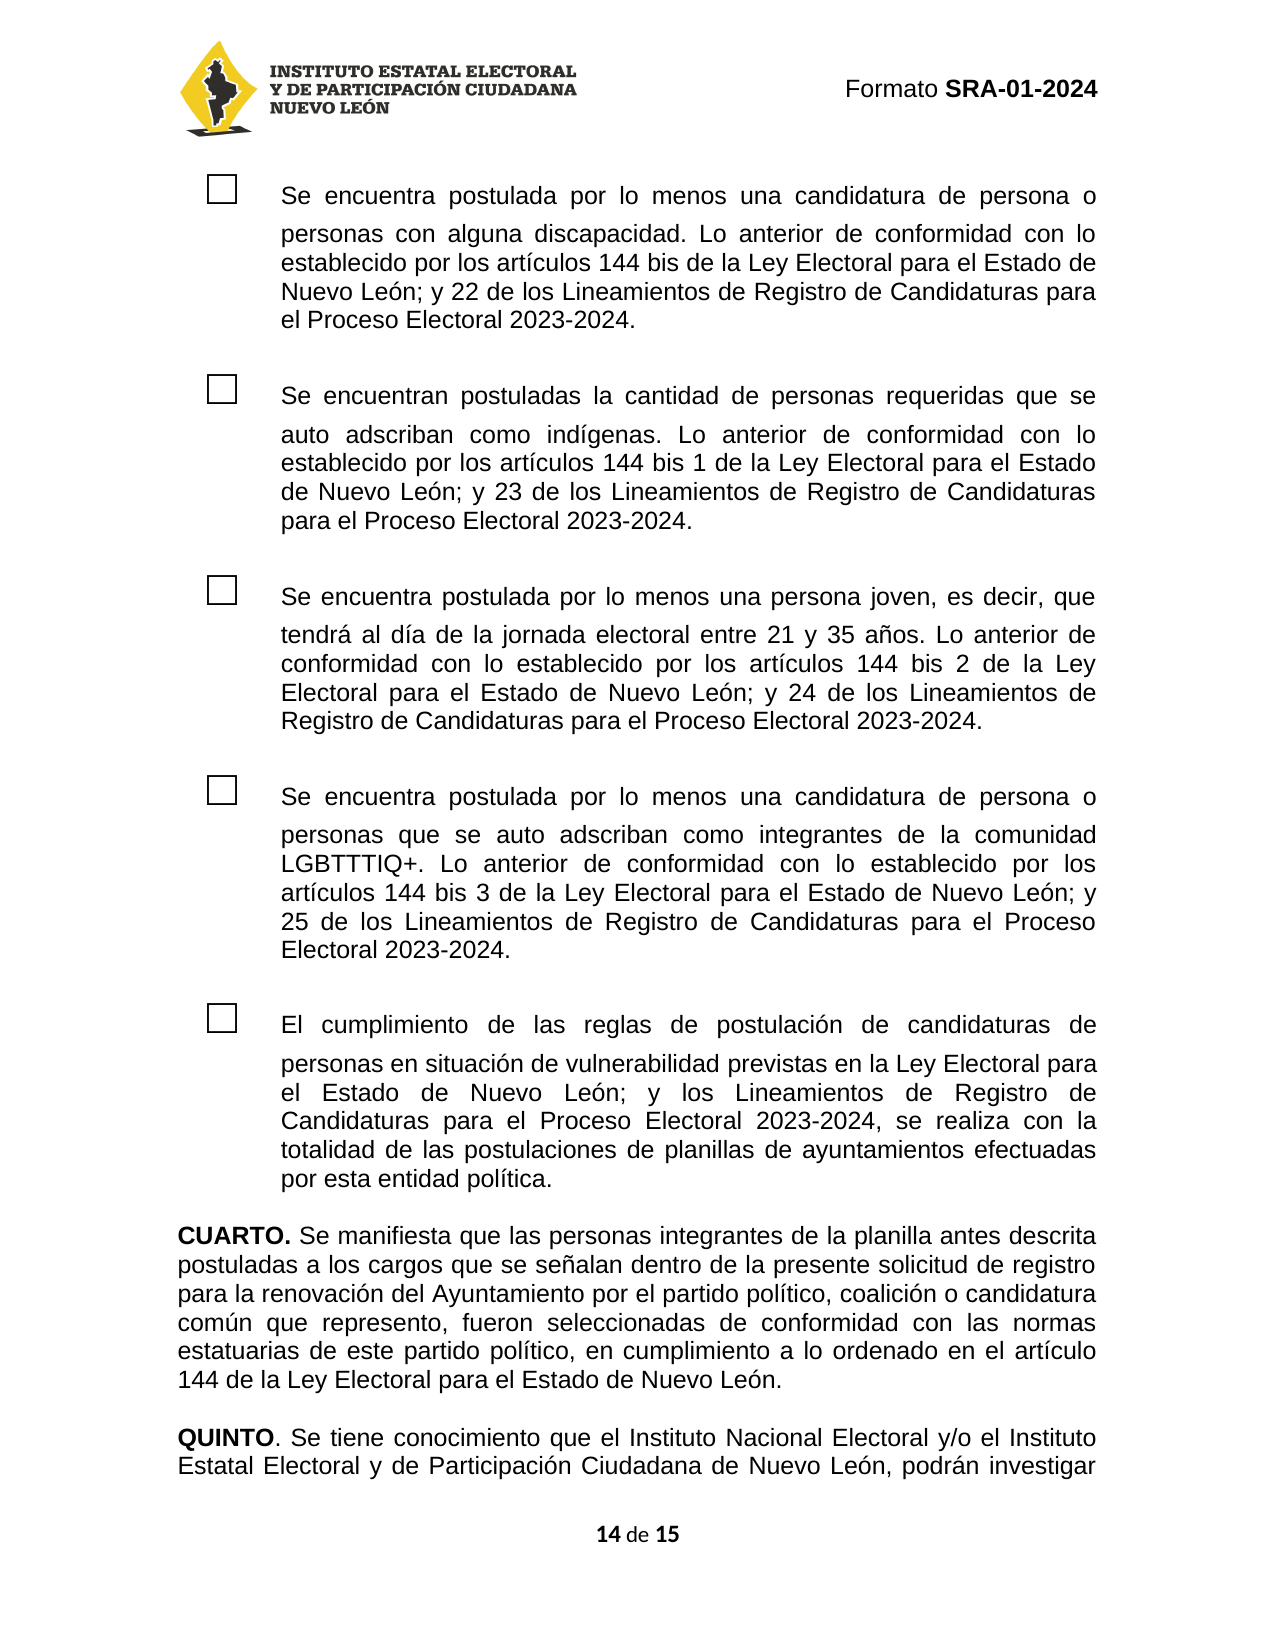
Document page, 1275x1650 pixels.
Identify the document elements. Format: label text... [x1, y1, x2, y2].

list El cumplimiento de las reglas de postulación de candidaturas de personas en situación de vulnerabilidad previstas en la Ley Electoral para el Estado de Nuevo León; y los Lineamientos de Registro de Candidaturas para el Proceso Electoral 2023-2024, se realiza con la totalidad de las postulaciones de planillas de ayuntamientos efectuadas por esta entidad política. [207, 992, 1098, 1193]
list Se encuentra postulada por lo menos una persona joven, es decir, que tendrá al día de la jornada electoral entre 21 y 35 años. Lo anterior de conformidad con lo establecido por los artículos 144 bis 2 de la Ley Electoral para el Estado de Nuevo León; y 24 de los Lineamientos de Registro de Candidaturas para el Proceso Electoral 2023-2024. [207, 563, 1098, 735]
list Se encuentra postulada por lo menos una candidatura de persona o personas con alguna discapacidad. Lo anterior de conformidad con lo establecido por los artículos 144 bis de la Ley Electoral para el Estado de Nuevo León; y 22 de los Lineamientos de Registro de Candidaturas para el Proceso Electoral 2023-2024. [207, 162, 1098, 334]
list Se encuentran postuladas la cantidad de personas requeridas que se auto adscriban como indígenas. Lo anterior de conformidad con lo establecido por los artículos 144 bis 1 de la Ley Electoral para el Estado de Nuevo León; y 23 de los Lineamientos de Registro de Candidaturas para el Proceso Electoral 2023-2024. [207, 363, 1098, 534]
picture [172, 31, 584, 147]
list Se encuentra postulada por lo menos una candidatura de persona o personas que se auto adscriban como integrantes de la comunidad LGBTTTIQ+. Lo anterior de conformidad con lo establecido por los artículos 144 bis 3 de la Ley Electoral para el Estado de Nuevo León; y 25 de los Lineamientos de Registro de Candidaturas para el Proceso Electoral 2023-2024. [207, 764, 1098, 964]
text CUARTO. Se manifiesta que las personas integrantes de la planilla antes descrita postuladas a los cargos que se señalan dentro de la presente solicitud de registro para la renovación del Ayuntamiento por el partido político, coalición o candidatura común que represento, fueron seleccionadas de conformidad con las normas estatuarias de este partido político, en cumplimiento a lo ordenado en el artículo 144 de la Ley Electoral para el Estado de Nuevo León. [177, 1221, 1098, 1394]
